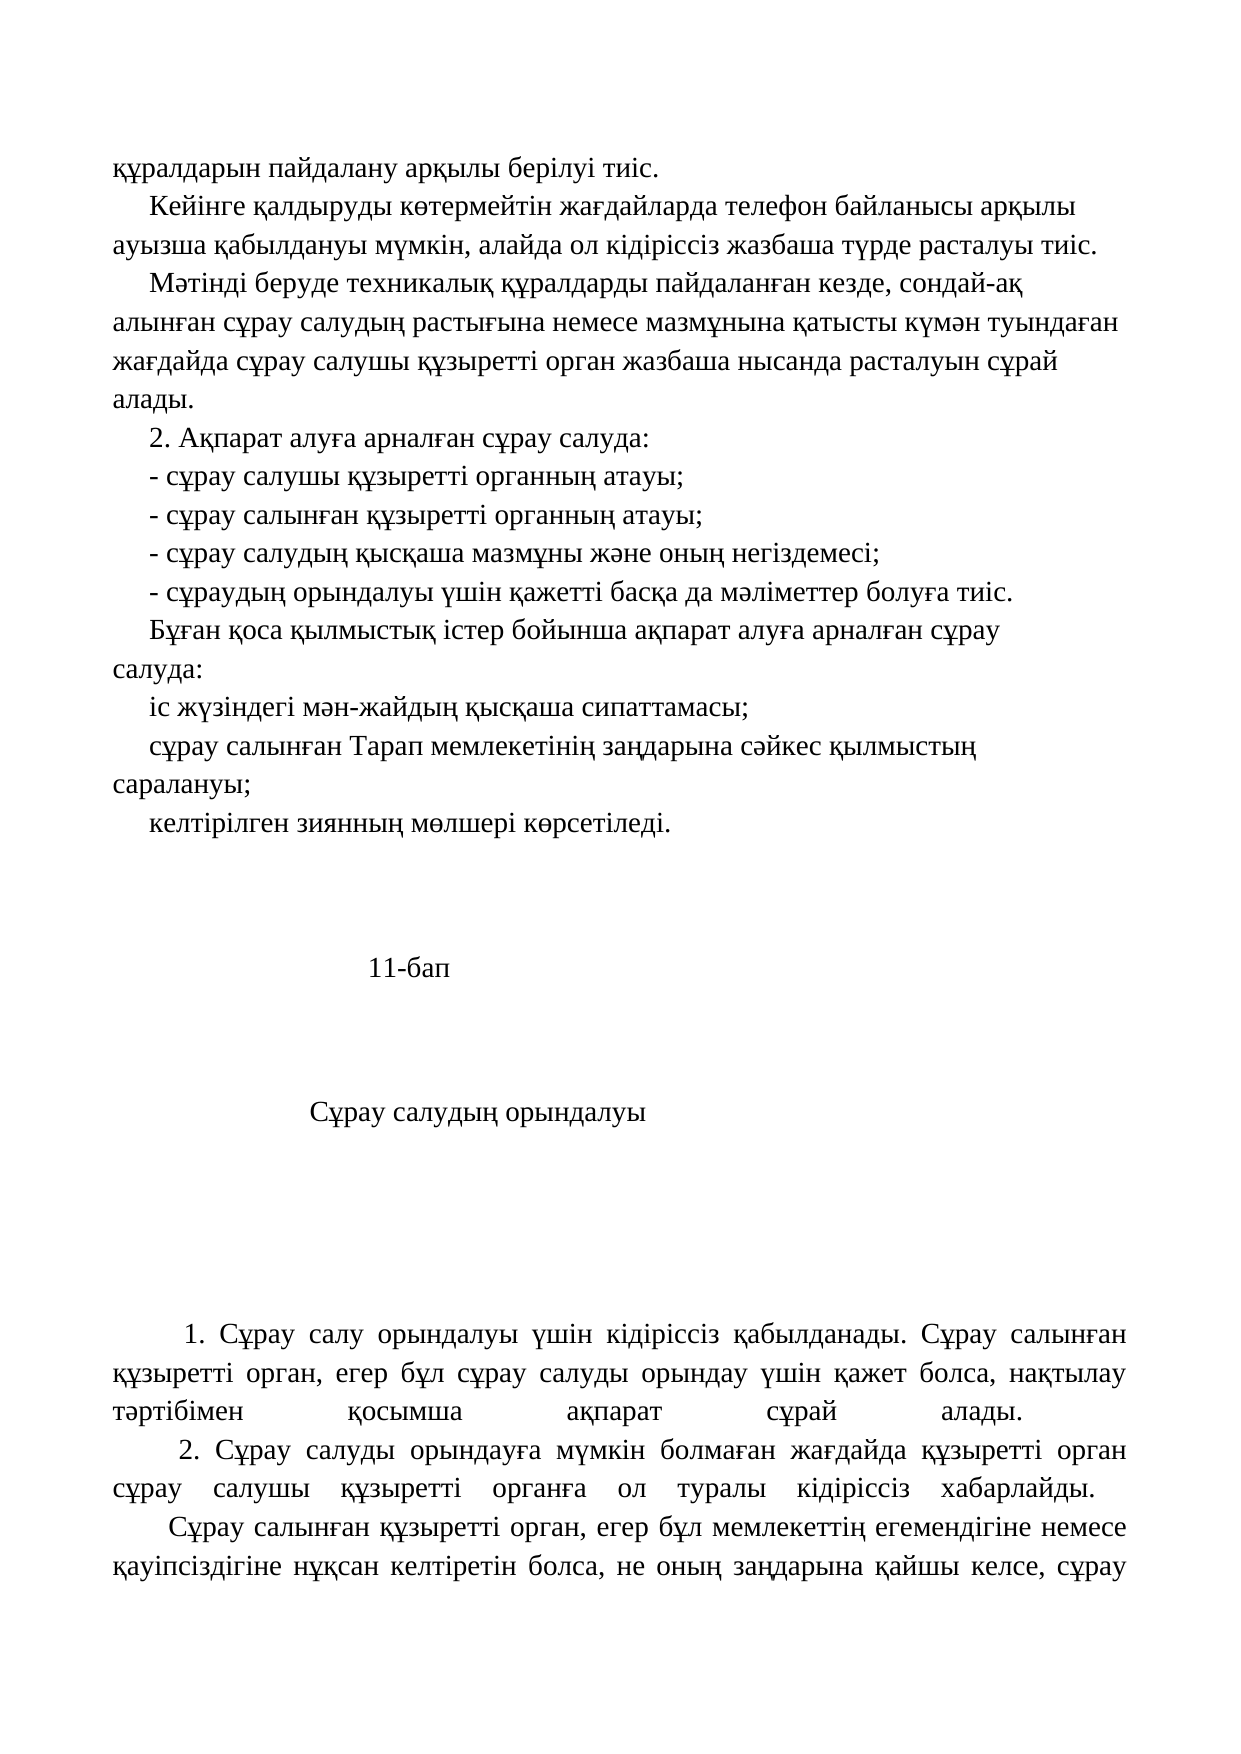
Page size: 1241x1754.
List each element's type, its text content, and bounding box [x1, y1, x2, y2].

text алады. [112, 381, 1128, 415]
text Кейiнге қалдыруды көтермейтiн жағдайларда телефон байланысы арқылы [112, 188, 1128, 222]
text саралануы; [112, 767, 1128, 800]
text жағдайда сұрау салушы құзыреттi орган жазбаша нысанда расталуын сұрай [112, 343, 1128, 376]
text алынған сұрау салудың растығына немесе мазмұнына қатысты күмән туындаған [112, 304, 1128, 338]
text Сұрау салудың орындалуы [112, 1094, 1128, 1128]
text сұрау салынған Тарап мемлекетiнiң заңдарына сәйкес қылмыстың [112, 728, 1128, 762]
text - сұраудың орындалуы үшiн қажеттi басқа да мәлiметтер болуға тиiс. [112, 574, 1128, 607]
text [112, 1239, 1128, 1581]
text iс жүзiндегi мән-жайдың қысқаша сипаттамасы; [112, 689, 1128, 723]
text - сұрау салынған құзыреттi органның атауы; [112, 497, 1128, 530]
text құралдарын пайдалану арқылы берiлуi тиiс. [112, 150, 1128, 183]
text Мәтiндi беруде техникалық құралдарды пайдаланған кезде, сондай-ақ [112, 266, 1128, 299]
text 11-бап [112, 950, 1128, 983]
text - сұрау салушы құзыреттi органның атауы; [112, 458, 1128, 492]
text ауызша қабылдануы мүмкiн, алайда ол кiдiрiссiз жазбаша түрде расталуы тиiс. [112, 227, 1128, 261]
text салуда: [112, 651, 1128, 684]
text Бұған қоса қылмыстық iстер бойынша ақпарат алуға арналған сұрау [112, 612, 1128, 646]
text - сұрау салудың қысқаша мазмұны және оның негiздемесi; [112, 535, 1128, 569]
text келтiрiлген зиянның мөлшерi көрсетiледi. [112, 805, 1128, 839]
text 2. Ақпарат алуға арналған сұрау салуда: [112, 420, 1128, 453]
